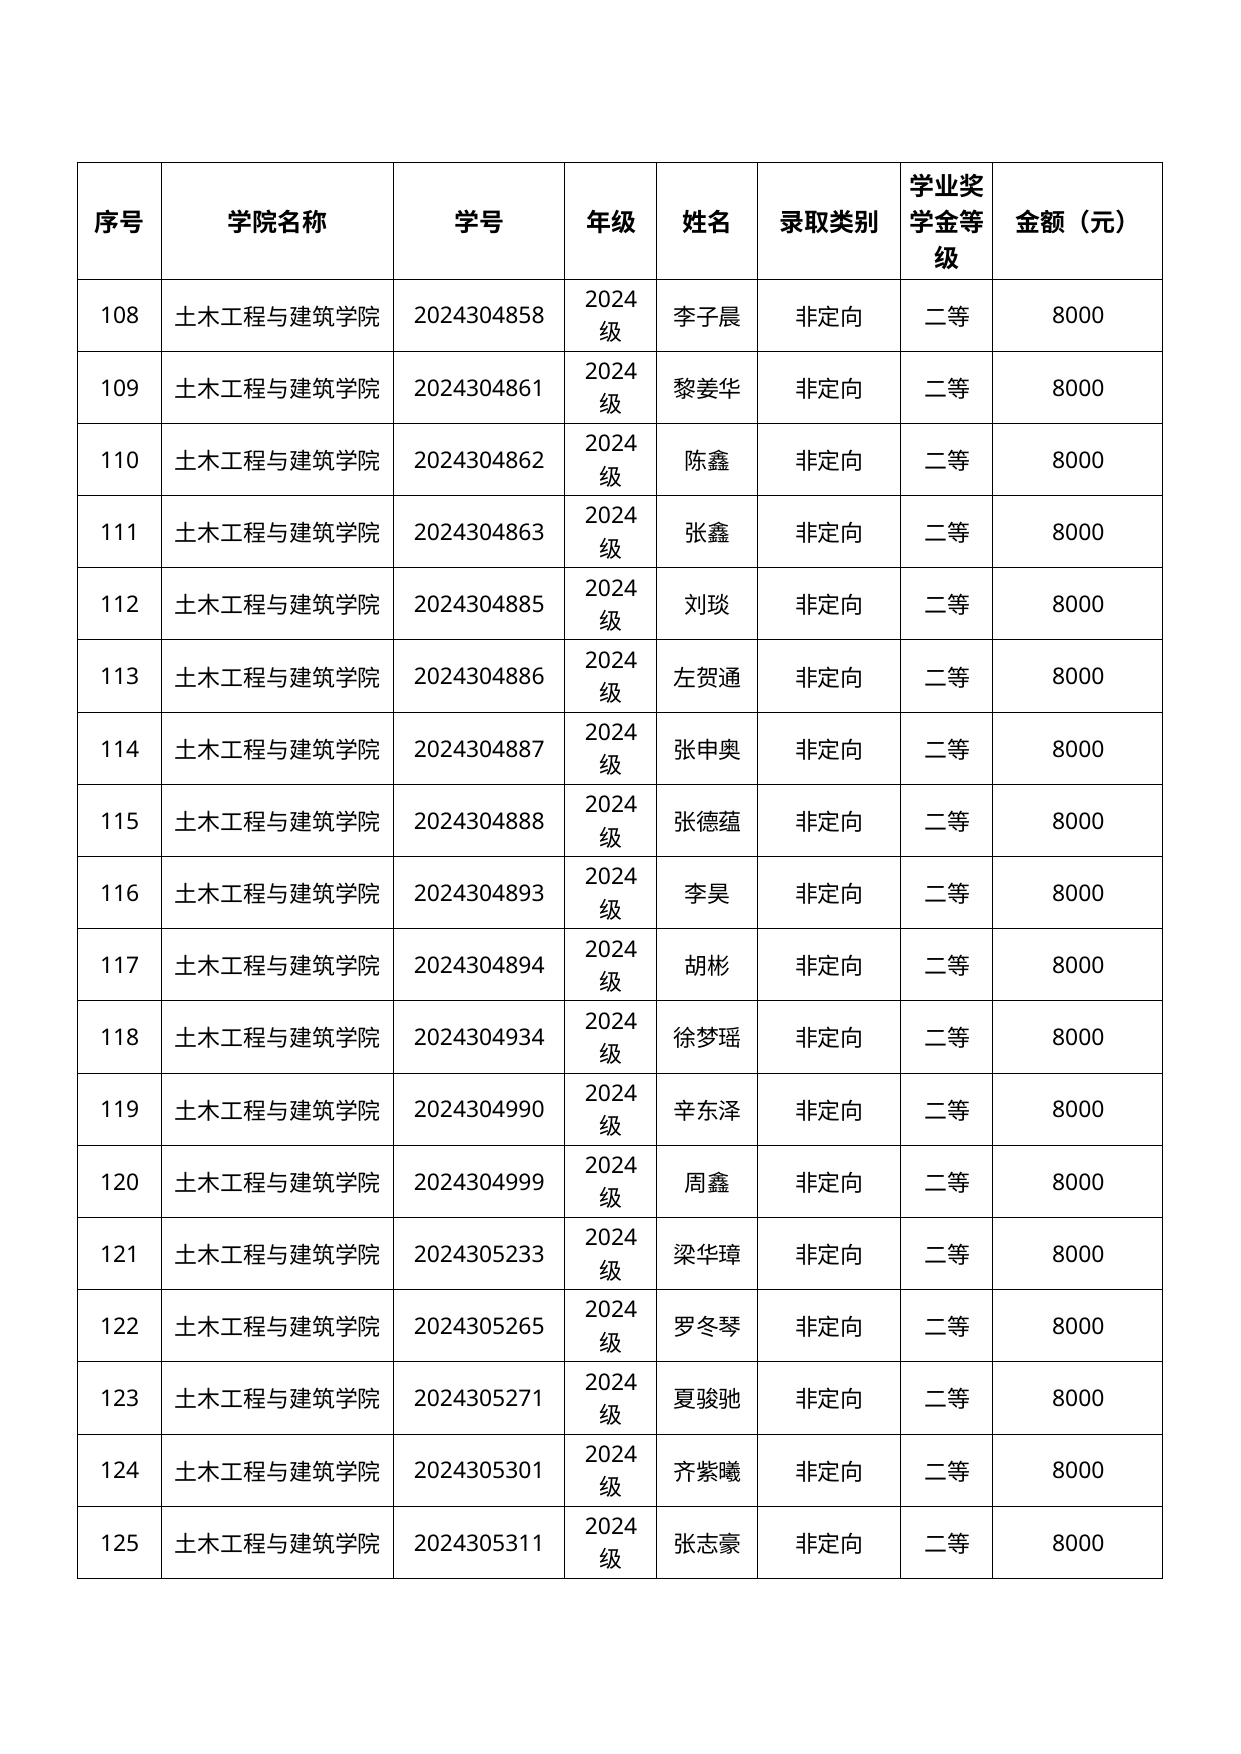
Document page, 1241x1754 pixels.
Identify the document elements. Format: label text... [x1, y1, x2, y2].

table_cell 李子晨 [657, 280, 757, 351]
table_cell 2024级 [565, 1074, 656, 1145]
table_cell 8000 [993, 785, 1162, 856]
table_cell 刘琰 [657, 568, 757, 639]
table_cell 土木工程与建筑学院 [162, 1362, 393, 1433]
table_cell 非定向 [758, 785, 900, 856]
table_cell 二等 [901, 1074, 992, 1145]
table_cell 8000 [993, 1218, 1162, 1289]
table_header 学号 [394, 163, 564, 278]
table_cell 115 [78, 785, 161, 856]
table_cell 2024级 [565, 280, 656, 351]
table_header 学院名称 [162, 163, 393, 278]
table_cell 2024级 [565, 1507, 656, 1578]
table_cell 土木工程与建筑学院 [162, 352, 393, 423]
table_cell 8000 [993, 713, 1162, 784]
table_cell 土木工程与建筑学院 [162, 424, 393, 495]
table_cell 122 [78, 1290, 161, 1361]
table_cell 123 [78, 1362, 161, 1433]
table_cell 2024级 [565, 1435, 656, 1506]
table_cell 112 [78, 568, 161, 639]
table_cell 2024305233 [394, 1218, 564, 1289]
table_cell 108 [78, 280, 161, 351]
table_cell 8000 [993, 568, 1162, 639]
table_cell 土木工程与建筑学院 [162, 1290, 393, 1361]
table_cell 8000 [993, 1435, 1162, 1506]
table_cell 土木工程与建筑学院 [162, 568, 393, 639]
table_cell 8000 [993, 496, 1162, 567]
table_cell 非定向 [758, 1507, 900, 1578]
table_cell 张申奥 [657, 713, 757, 784]
table_cell 张志豪 [657, 1507, 757, 1578]
table_cell 8000 [993, 1074, 1162, 1145]
table_cell 非定向 [758, 1362, 900, 1433]
table_cell 2024级 [565, 1290, 656, 1361]
table_cell 二等 [901, 1146, 992, 1217]
table_cell 8000 [993, 929, 1162, 1000]
table_cell 二等 [901, 785, 992, 856]
table_cell 土木工程与建筑学院 [162, 713, 393, 784]
table_cell 109 [78, 352, 161, 423]
table_cell 2024级 [565, 640, 656, 712]
table_cell 土木工程与建筑学院 [162, 857, 393, 928]
table_cell 2024级 [565, 713, 656, 784]
table_cell 二等 [901, 1001, 992, 1072]
table_cell 119 [78, 1074, 161, 1145]
table_cell 二等 [901, 1507, 992, 1578]
table_cell 周鑫 [657, 1146, 757, 1217]
table_cell 2024305271 [394, 1362, 564, 1433]
table_cell 8000 [993, 424, 1162, 495]
table_cell 110 [78, 424, 161, 495]
table_cell 李昊 [657, 857, 757, 928]
table_cell 非定向 [758, 424, 900, 495]
table_cell 土木工程与建筑学院 [162, 1001, 393, 1072]
table_cell 8000 [993, 1001, 1162, 1072]
table_cell 土木工程与建筑学院 [162, 1218, 393, 1289]
table_cell 土木工程与建筑学院 [162, 1146, 393, 1217]
table_cell 2024304861 [394, 352, 564, 423]
table_cell 8000 [993, 640, 1162, 712]
table_cell 二等 [901, 568, 992, 639]
table_cell 二等 [901, 1362, 992, 1433]
table_header 金额（元） [993, 163, 1162, 278]
table_cell 二等 [901, 1218, 992, 1289]
table_cell 非定向 [758, 1218, 900, 1289]
table_cell 二等 [901, 352, 992, 423]
table_cell 114 [78, 713, 161, 784]
table_cell 2024304934 [394, 1001, 564, 1072]
table_cell 111 [78, 496, 161, 567]
table_cell 非定向 [758, 1146, 900, 1217]
table_cell 胡彬 [657, 929, 757, 1000]
table_cell 黎姜华 [657, 352, 757, 423]
table_cell 罗冬琴 [657, 1290, 757, 1361]
table_cell 2024级 [565, 424, 656, 495]
table_cell 8000 [993, 352, 1162, 423]
table_cell 2024304894 [394, 929, 564, 1000]
table_cell 2024305311 [394, 1507, 564, 1578]
table_cell 二等 [901, 280, 992, 351]
table_cell 土木工程与建筑学院 [162, 496, 393, 567]
table_cell 2024级 [565, 785, 656, 856]
table_cell 陈鑫 [657, 424, 757, 495]
table_cell 二等 [901, 713, 992, 784]
table_cell 2024305265 [394, 1290, 564, 1361]
table_cell 117 [78, 929, 161, 1000]
table_cell 非定向 [758, 1074, 900, 1145]
table_cell 辛东泽 [657, 1074, 757, 1145]
table_cell 120 [78, 1146, 161, 1217]
table_cell 非定向 [758, 496, 900, 567]
table_cell 二等 [901, 857, 992, 928]
table_cell 2024级 [565, 929, 656, 1000]
table_cell 土木工程与建筑学院 [162, 929, 393, 1000]
table_cell 非定向 [758, 1001, 900, 1072]
table_cell 土木工程与建筑学院 [162, 1074, 393, 1145]
table_header 年级 [565, 163, 656, 278]
table_cell 124 [78, 1435, 161, 1506]
table_cell 非定向 [758, 352, 900, 423]
table_cell 二等 [901, 424, 992, 495]
table_cell 2024304863 [394, 496, 564, 567]
table_cell 2024级 [565, 568, 656, 639]
table_cell 2024级 [565, 352, 656, 423]
table_cell 8000 [993, 1290, 1162, 1361]
table_cell 土木工程与建筑学院 [162, 785, 393, 856]
table_cell 2024304990 [394, 1074, 564, 1145]
table_cell 非定向 [758, 568, 900, 639]
table_cell 张德蕴 [657, 785, 757, 856]
table_cell 2024304893 [394, 857, 564, 928]
table_cell 121 [78, 1218, 161, 1289]
table_header 姓名 [657, 163, 757, 278]
table_cell 梁华璋 [657, 1218, 757, 1289]
table_cell 非定向 [758, 857, 900, 928]
table_cell 8000 [993, 1507, 1162, 1578]
table_cell 非定向 [758, 929, 900, 1000]
table_cell 8000 [993, 280, 1162, 351]
table_header 学业奖学金等级 [901, 163, 992, 278]
table_cell 113 [78, 640, 161, 712]
table_cell 2024305301 [394, 1435, 564, 1506]
table_cell 2024级 [565, 1218, 656, 1289]
table_cell 土木工程与建筑学院 [162, 640, 393, 712]
table_cell 8000 [993, 1146, 1162, 1217]
table_cell 齐紫曦 [657, 1435, 757, 1506]
table_cell 非定向 [758, 640, 900, 712]
table_cell 非定向 [758, 1290, 900, 1361]
table_cell 116 [78, 857, 161, 928]
table_cell 2024304885 [394, 568, 564, 639]
table_cell 118 [78, 1001, 161, 1072]
table_cell 二等 [901, 1290, 992, 1361]
table_cell 2024级 [565, 1146, 656, 1217]
table_cell 2024304887 [394, 713, 564, 784]
table_cell 2024级 [565, 496, 656, 567]
table_cell 125 [78, 1507, 161, 1578]
table_cell 2024级 [565, 1001, 656, 1072]
table_cell 2024304888 [394, 785, 564, 856]
table_cell 二等 [901, 640, 992, 712]
table_cell 土木工程与建筑学院 [162, 280, 393, 351]
table_cell 2024304999 [394, 1146, 564, 1217]
table_cell 土木工程与建筑学院 [162, 1507, 393, 1578]
table_cell 二等 [901, 496, 992, 567]
table_cell 2024级 [565, 1362, 656, 1433]
table_cell 非定向 [758, 713, 900, 784]
table_cell 土木工程与建筑学院 [162, 1435, 393, 1506]
table_cell 左贺通 [657, 640, 757, 712]
table_cell 2024304862 [394, 424, 564, 495]
table_header 录取类别 [758, 163, 900, 278]
table_cell 二等 [901, 929, 992, 1000]
table_cell 二等 [901, 1435, 992, 1506]
table_cell 非定向 [758, 280, 900, 351]
table_cell 非定向 [758, 1435, 900, 1506]
table_cell 夏骏驰 [657, 1362, 757, 1433]
table_cell 2024304858 [394, 280, 564, 351]
table_cell 2024级 [565, 857, 656, 928]
table_cell 8000 [993, 857, 1162, 928]
table_cell 张鑫 [657, 496, 757, 567]
table_header 序号 [78, 163, 161, 278]
table_cell 徐梦瑶 [657, 1001, 757, 1072]
table_cell 8000 [993, 1362, 1162, 1433]
table_cell 2024304886 [394, 640, 564, 712]
